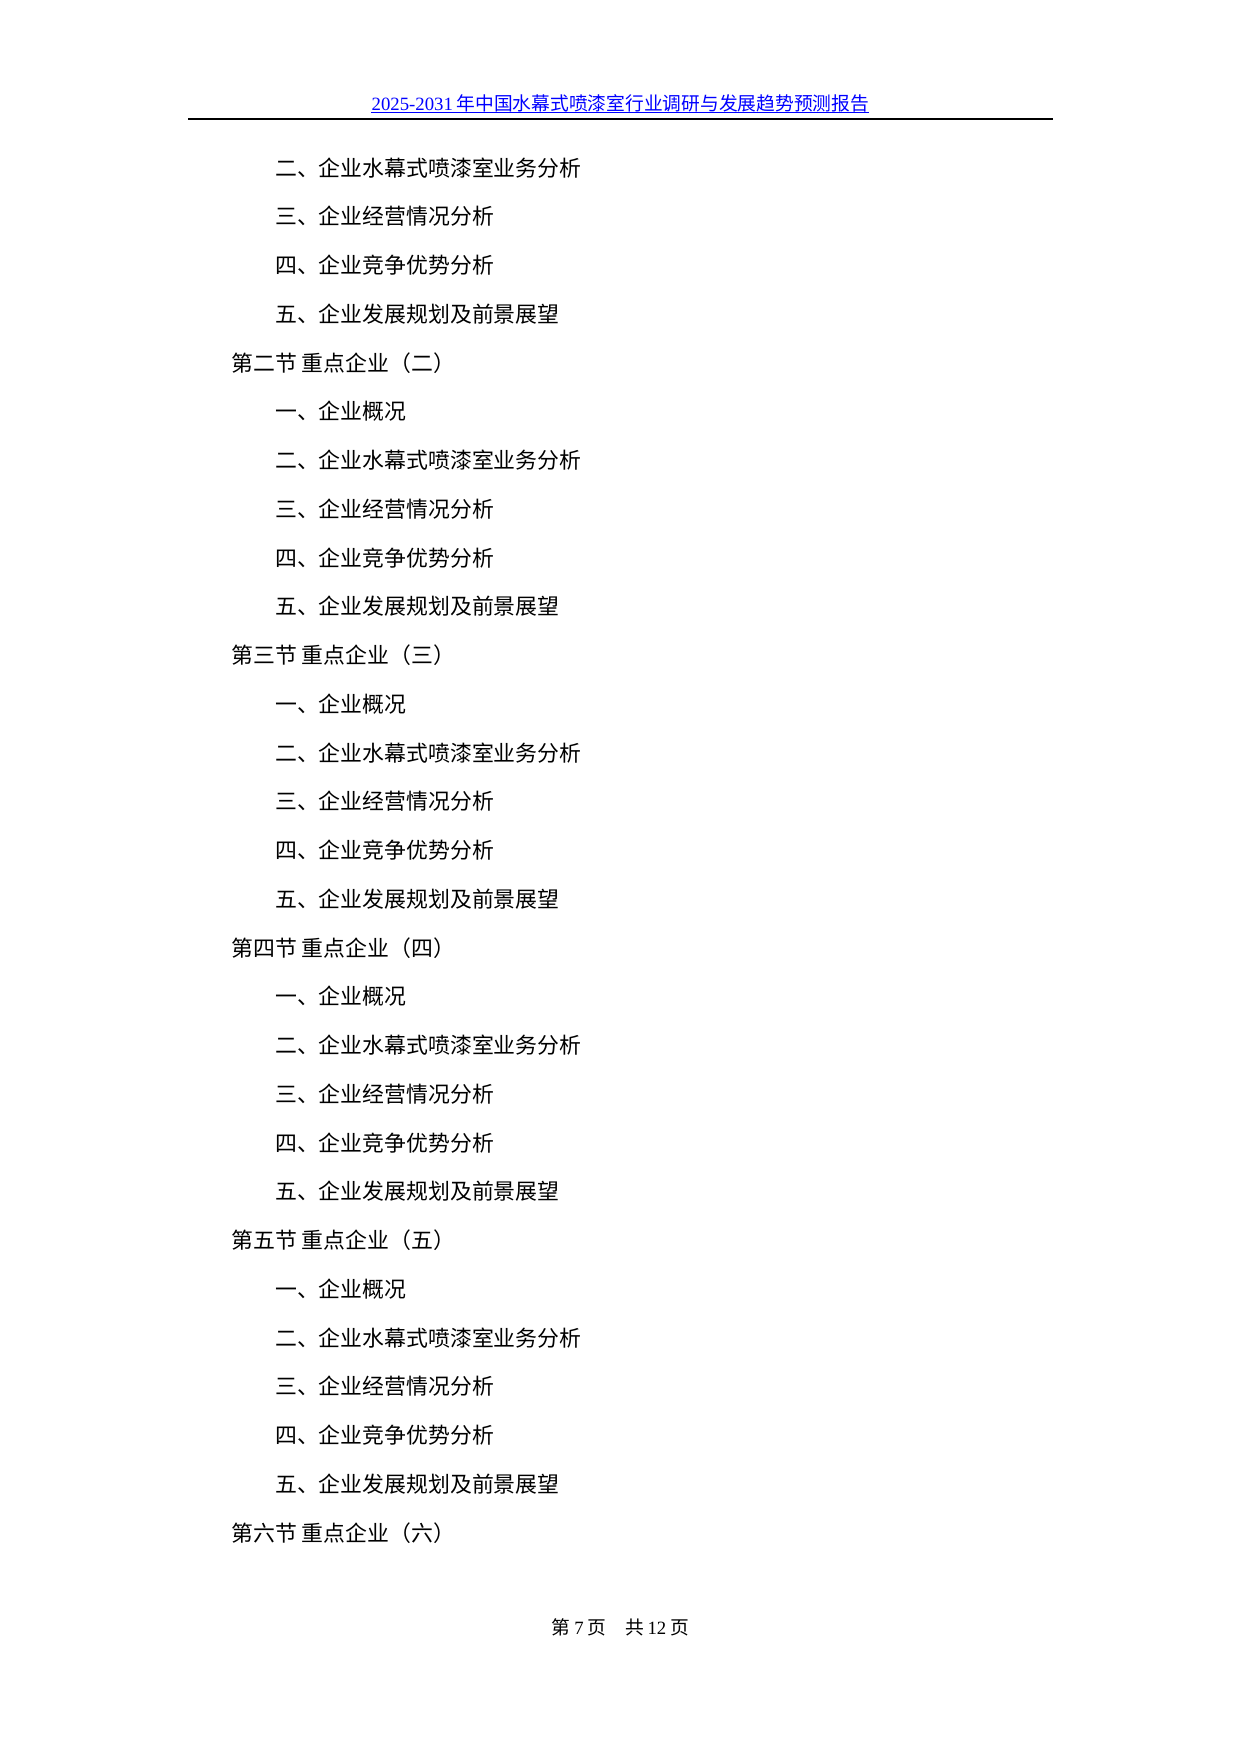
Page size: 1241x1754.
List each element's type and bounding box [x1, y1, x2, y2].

text [187, 150, 1053, 1548]
